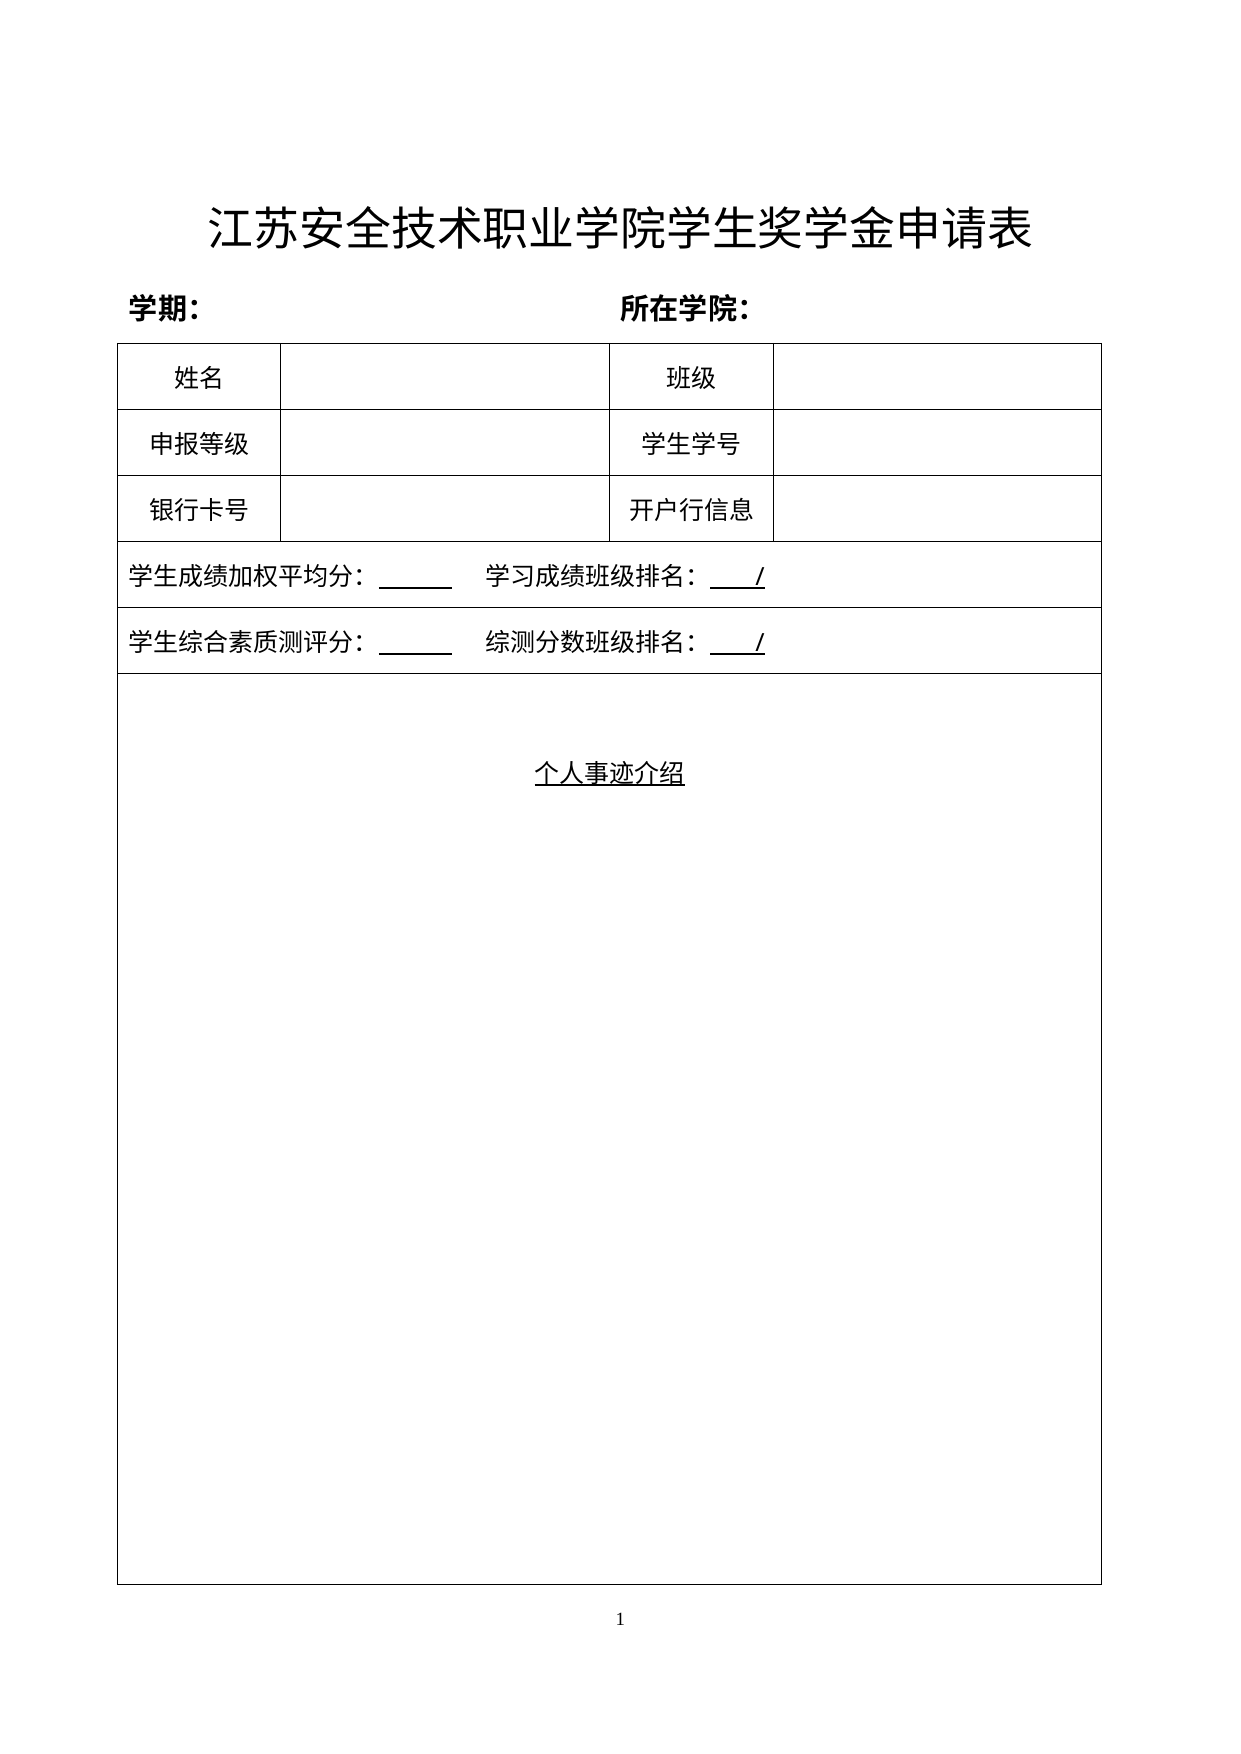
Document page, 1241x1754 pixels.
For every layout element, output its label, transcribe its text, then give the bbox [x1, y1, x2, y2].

table_cell 学生学号 [610, 410, 773, 475]
table_cell [281, 476, 609, 541]
table_cell 个人事迹介绍 [118, 674, 1101, 1584]
table_cell 银行卡号 [118, 476, 280, 541]
table_cell [774, 344, 1101, 409]
table_cell [281, 344, 609, 409]
table_cell [774, 476, 1101, 541]
table_cell 姓名 [118, 344, 280, 409]
table_cell 学生综合素质测评分： 综测分数班级排名： / [118, 608, 1101, 673]
table_cell 开户行信息 [610, 476, 773, 541]
table_cell [281, 410, 609, 475]
table_header 所在学院： [609, 274, 1101, 343]
table_cell 班级 [610, 344, 773, 409]
table_cell [774, 410, 1101, 475]
table_cell 学生成绩加权平均分： 学习成绩班级排名： / [118, 542, 1101, 607]
table_cell 申报等级 [118, 410, 280, 475]
text 江苏安全技术职业学院学生奖学金申请表 [129, 176, 1111, 274]
table_header 学期： [118, 274, 609, 343]
